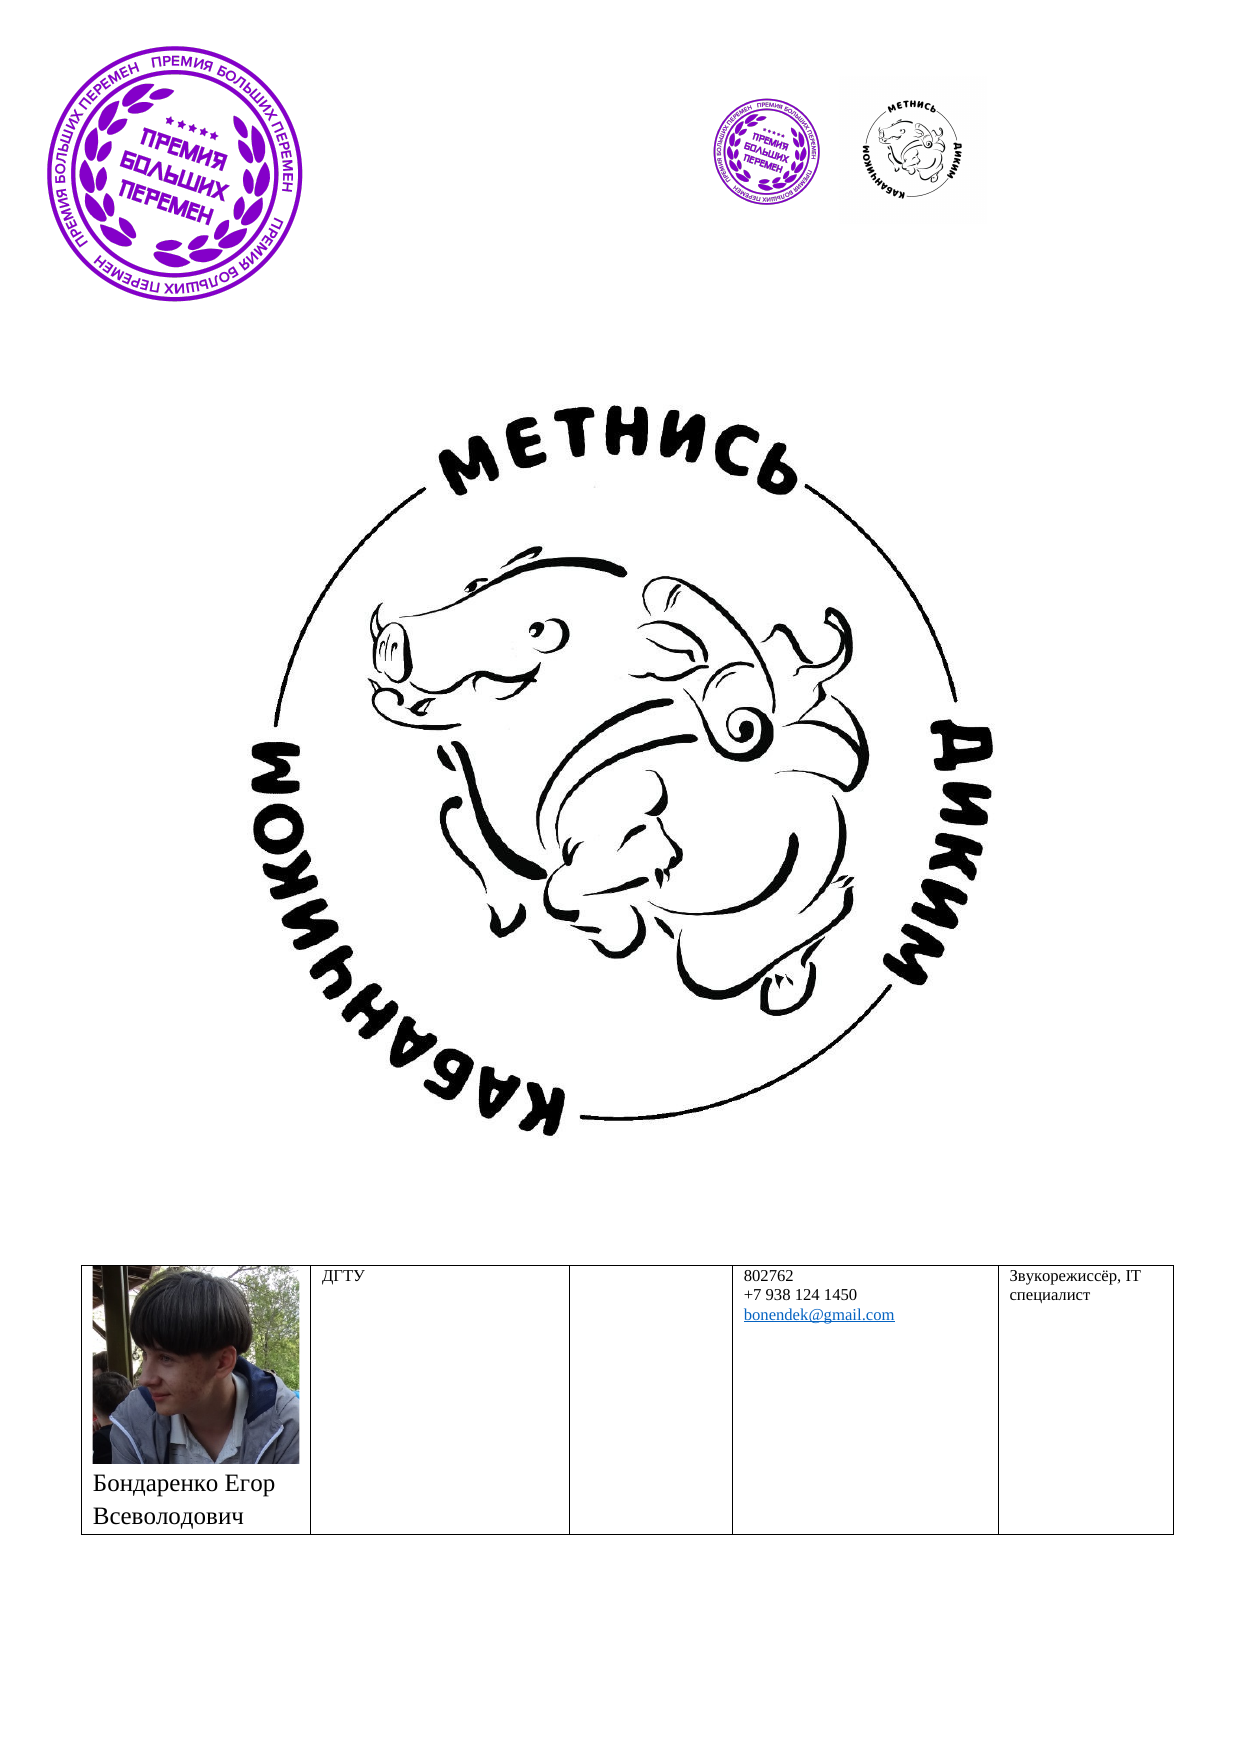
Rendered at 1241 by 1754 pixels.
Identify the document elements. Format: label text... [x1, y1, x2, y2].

table_cell Бондаренко Егор Всеволодович [82, 1266, 310, 1534]
table_cell 802762 +7 938 124 1450 bonendek@gmail.com [733, 1266, 998, 1534]
table_cell Звукорежиссёр, IT специалист [999, 1266, 1173, 1534]
table_cell ДГТУ [311, 1266, 569, 1534]
picture [92, 1266, 300, 1464]
picture [40, 36, 1182, 1266]
table_cell [570, 1266, 732, 1534]
